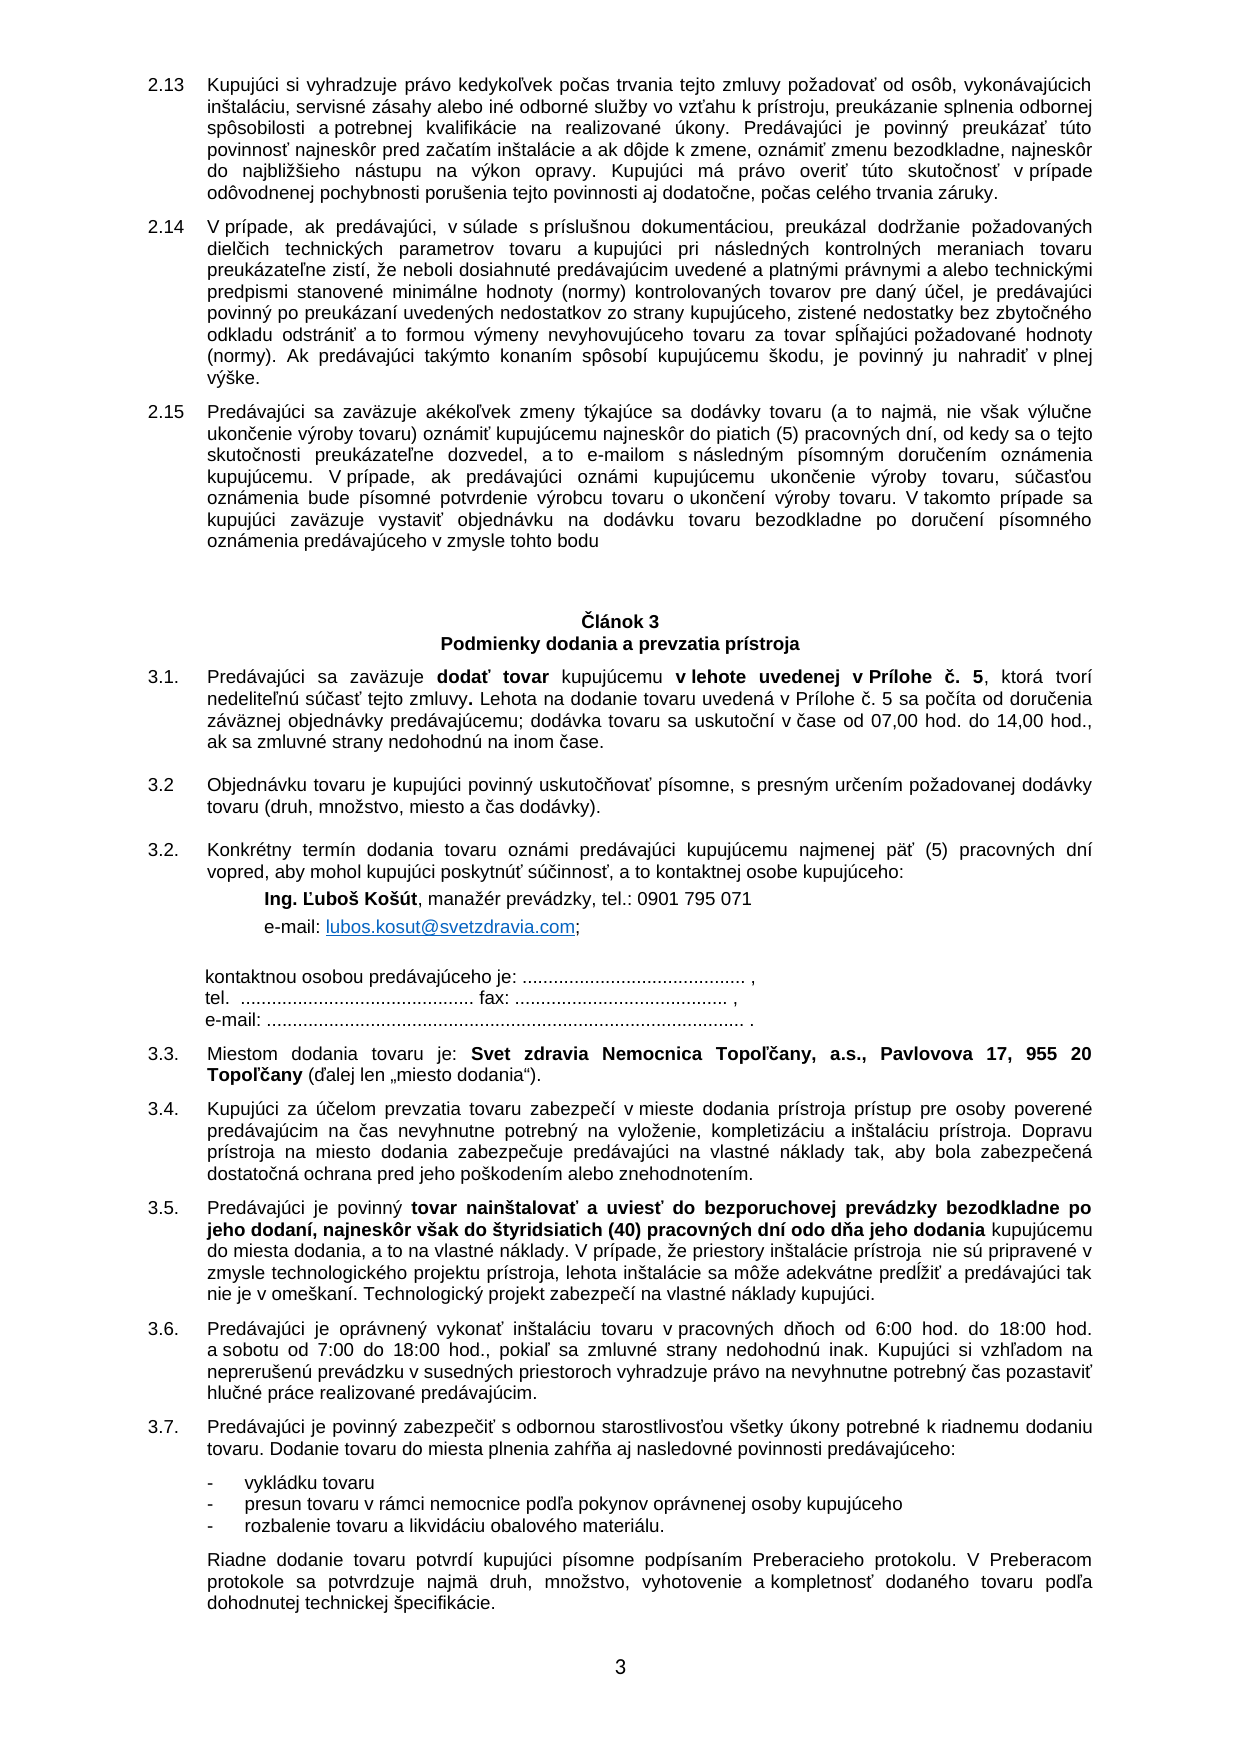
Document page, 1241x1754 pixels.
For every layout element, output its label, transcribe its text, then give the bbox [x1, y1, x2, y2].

text Podmienky dodania a prevzatia prístroja [148, 632, 1092, 654]
text Článok 3 [148, 611, 1092, 632]
text e-mail: ............................................................................................ . [148, 1008, 1092, 1030]
list rozbalenie tovaru a likvidáciu obalového materiálu. [207, 1515, 1092, 1536]
text Ing. Ľuboš Košút, manažér prevádzky, tel.: 0901 795 071 [207, 888, 1092, 910]
list Kupujúci za účelom prevzatia tovaru zabezpečí v mieste dodania prístroja prístup pre osoby poverené predávajúcim na čas nevyhnutne potrebný na vyloženie, kompletizáciu a inštaláciu prístroja. Dopravu prístroja na miesto dodania zabezpečuje predávajúci na vlastné náklady tak, aby bola zabezpečená dostatočná ochrana pred jeho poškodením alebo znehodnotením. [148, 1098, 1092, 1184]
text kontaktnou osobou predávajúceho je: ........................................... , [148, 965, 1092, 987]
list presun tovaru v rámci nemocnice podľa pokynov oprávnenej osoby kupujúceho [207, 1493, 1092, 1515]
list vykládku tovaru [207, 1472, 1092, 1493]
list V prípade, ak predávajúci, v súlade s príslušnou dokumentáciou, preukázal dodržanie požadovaných dielčich technických parametrov tovaru a kupujúci pri následných kontrolných meraniach tovaru preukázateľne zistí, že neboli dosiahnuté predávajúcim uvedené a platnými právnymi a alebo technickými predpismi stanovené minimálne hodnoty (normy) kontrolovaných tovarov pre daný účel, je predávajúci povinný po preukázaní uvedených nedostatkov zo strany kupujúceho, zistené nedostatky bez zbytočného odkladu odstrániť a to formou výmeny nevyhovujúceho tovaru za tovar spĺňajúci požadované hodnoty (normy). Ak predávajúci takýmto konaním spôsobí kupujúcemu škodu, je povinný ju nahradiť v plnej výške. [148, 216, 1092, 388]
list Predávajúci sa zaväzuje akékoľvek zmeny týkajúce sa dodávky tovaru (a to najmä, nie však výlučne ukončenie výroby tovaru) oznámiť kupujúcemu najneskôr do piatich (5) pracovných dní, od kedy sa o tejto skutočnosti preukázateľne dozvedel, a to e-mailom s následným písomným doručením oznámenia kupujúcemu. V prípade, ak predávajúci oznámi kupujúcemu ukončenie výroby tovaru, súčasťou oznámenia bude písomné potvrdenie výrobcu tovaru o ukončení výroby tovaru. V takomto prípade sa kupujúci zaväzuje vystaviť objednávku na dodávku tovaru bezodkladne po doručení písomného oznámenia predávajúceho v zmysle tohto bodu [148, 401, 1092, 552]
list Konkrétny termín dodania tovaru oznámi predávajúci kupujúcemu najmenej päť (5) pracovných dní vopred, aby mohol kupujúci poskytnúť súčinnosť, a to kontaktnej osobe kupujúceho: [148, 839, 1092, 882]
text e-mail: lubos.kosut@svetzdravia.com; [207, 916, 1092, 938]
list Miestom dodania tovaru je: Svet zdravia Nemocnica Topoľčany, a.s., Pavlovova 17, 955 20 Topoľčany (ďalej len „miesto dodania“). [148, 1043, 1092, 1086]
list Predávajúci je povinný zabezpečiť s odbornou starostlivosťou všetky úkony potrebné k riadnemu dodaniu tovaru. Dodanie tovaru do miesta plnenia zahŕňa aj nasledovné povinnosti predávajúceho: [148, 1416, 1092, 1459]
list Predávajúci sa zaväzuje dodať tovar kupujúcemu v lehote uvedenej v Prílohe č. 5, ktorá tvorí nedeliteľnú súčasť tejto zmluvy. Lehota na dodanie tovaru uvedená v Prílohe č. 5 sa počíta od doručenia záväznej objednávky predávajúcemu; dodávka tovaru sa uskutoční v čase od 07,00 hod. do 14,00 hod., ak sa zmluvné strany nedohodnú na inom čase. [148, 666, 1092, 753]
text Riadne dodanie tovaru potvrdí kupujúci písomne podpísaním Preberacieho protokolu. V Preberacom protokole sa potvrdzuje najmä druh, množstvo, vyhotovenie a kompletnosť dodaného tovaru podľa dohodnutej technickej špecifikácie. [207, 1549, 1092, 1613]
list Predávajúci je povinný tovar nainštalovať a uviesť do bezporuchovej prevádzky bezodkladne po jeho dodaní, najneskôr však do štyridsiatich (40) pracovných dní odo dňa jeho dodania kupujúcemu do miesta dodania, a to na vlastné náklady. V prípade, že priestory inštalácie prístroja nie sú pripravené v zmysle technologického projektu prístroja, lehota inštalácie sa môže adekvátne predĺžiť a predávajúci tak nie je v omeškaní. Technologický projekt zabezpečí na vlastné náklady kupujúci. [148, 1197, 1092, 1305]
list Objednávku tovaru je kupujúci povinný uskutočňovať písomne, s presným určením požadovanej dodávky tovaru (druh, množstvo, miesto a čas dodávky). [148, 774, 1092, 817]
list Predávajúci je oprávnený vykonať inštaláciu tovaru v pracovných dňoch od 6:00 hod. do 18:00 hod. a sobotu od 7:00 do 18:00 hod., pokiaľ sa zmluvné strany nedohodnú inak. Kupujúci si vzhľadom na neprerušenú prevádzku v susedných priestoroch vyhradzuje právo na nevyhnutne potrebný čas pozastaviť hlučné práce realizované predávajúcim. [148, 1317, 1092, 1403]
list Kupujúci si vyhradzuje právo kedykoľvek počas trvania tejto zmluvy požadovať od osôb, vykonávajúcich inštaláciu, servisné zásahy alebo iné odborné služby vo vzťahu k prístroju, preukázanie splnenia odbornej spôsobilosti a potrebnej kvalifikácie na realizované úkony. Predávajúci je povinný preukázať túto povinnosť najneskôr pred začatím inštalácie a ak dôjde k zmene, oznámiť zmenu bezodkladne, najneskôr do najbližšieho nástupu na výkon opravy. Kupujúci má právo overiť túto skutočnosť v prípade odôvodnenej pochybnosti porušenia tejto povinnosti aj dodatočne, počas celého trvania záruky. [148, 74, 1092, 203]
text tel. ............................................. fax: ......................................... , [148, 987, 1092, 1008]
